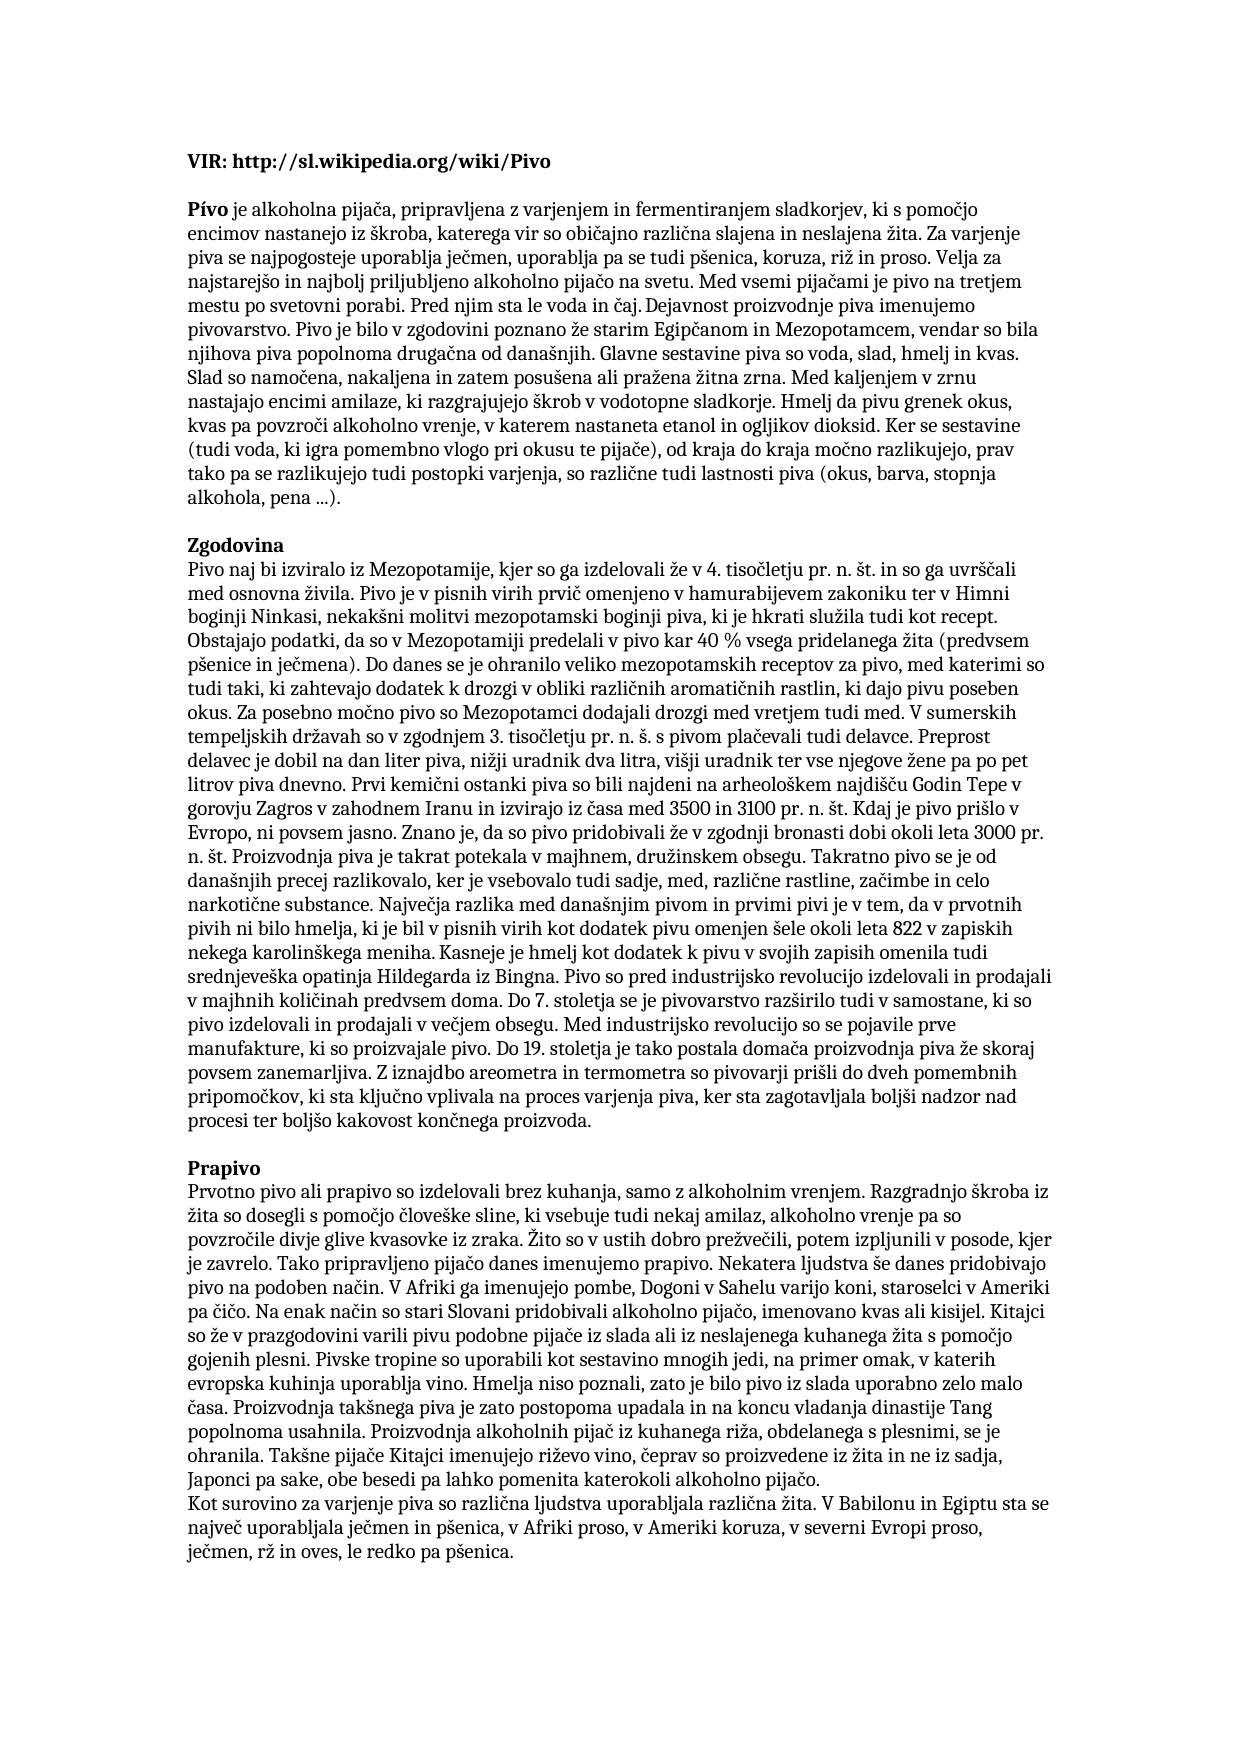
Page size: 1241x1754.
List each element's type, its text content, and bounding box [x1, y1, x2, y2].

text Pívo je alkoholna pijača, pripravljena z varjenjem in fermentiranjem sladkorjev, ki s pomočjo encimov nastanejo iz škroba, katerega vir so običajno različna slajena in neslajena žita. Za varjenje piva se najpogosteje uporablja ječmen, uporablja pa se tudi pšenica, koruza, riž in proso. Velja za najstarejšo in najbolj priljubljeno alkoholno pijačo na svetu. Med vsemi pijačami je pivo na tretjem mestu po svetovni porabi. Pred njim sta le voda in čaj. Dejavnost proizvodnje piva imenujemo pivovarstvo. Pivo je bilo v zgodovini poznano že starim Egipčanom in Mezopotamcem, vendar so bila njihova piva popolnoma drugačna od današnjih. Glavne sestavine piva so voda, slad, hmelj in kvas. Slad so namočena, nakaljena in zatem posušena ali pražena žitna zrna. Med kaljenjem v zrnu nastajajo encimi amilaze, ki razgrajujejo škrob v vodotopne sladkorje. Hmelj da pivu grenek okus, kvas pa povzroči alkoholno vrenje, v katerem nastaneta etanol in ogljikov dioksid. Ker se sestavine (tudi voda, ki igra pomembno vlogo pri okusu te pijače), od kraja do kraja močno razlikujejo, prav tako pa se razlikujejo tudi postopki varjenja, so različne tudi lastnosti piva (okus, barva, stopnja alkohola, pena ...). [187, 198, 1053, 509]
text Prapivo [187, 1156, 1053, 1180]
text Zgodovina [187, 533, 1053, 557]
text Pivo naj bi izviralo iz Mezopotamije, kjer so ga izdelovali že v 4. tisočletju pr. n. št. in so ga uvrščali med osnovna živila. Pivo je v pisnih virih prvič omenjeno v hamurabijevem zakoniku ter v Himni boginji Ninkasi, nekakšni molitvi mezopotamski boginji piva, ki je hkrati služila tudi kot recept. Obstajajo podatki, da so v Mezopotamiji predelali v pivo kar 40 % vsega pridelanega žita (predvsem pšenice in ječmena). Do danes se je ohranilo veliko mezopotamskih receptov za pivo, med katerimi so tudi taki, ki zahtevajo dodatek k drozgi v obliki različnih aromatičnih rastlin, ki dajo pivu poseben okus. Za posebno močno pivo so Mezopotamci dodajali drozgi med vretjem tudi med. V sumerskih tempeljskih državah so v zgodnjem 3. tisočletju pr. n. š. s pivom plačevali tudi delavce. Preprost delavec je dobil na dan liter piva, nižji uradnik dva litra, višji uradnik ter vse njegove žene pa po pet litrov piva dnevno. Prvi kemični ostanki piva so bili najdeni na arheološkem najdišču Godin Tepe v gorovju Zagros v zahodnem Iranu in izvirajo iz časa med 3500 in 3100 pr. n. št. Kdaj je pivo prišlo v Evropo, ni povsem jasno. Znano je, da so pivo pridobivali že v zgodnji bronasti dobi okoli leta 3000 pr. n. št. Proizvodnja piva je takrat potekala v majhnem, družinskem obsegu. Takratno pivo se je od današnjih precej razlikovalo, ker je vsebovalo tudi sadje, med, različne rastline, začimbe in celo narkotične substance. Največja razlika med današnjim pivom in prvimi pivi je v tem, da v prvotnih pivih ni bilo hmelja, ki je bil v pisnih virih kot dodatek pivu omenjen šele okoli leta 822 v zapiskih nekega karolinškega meniha. Kasneje je hmelj kot dodatek k pivu v svojih zapisih omenila tudi srednjeveška opatinja Hildegarda iz Bingna. Pivo so pred industrijsko revolucijo izdelovali in prodajali v majhnih količinah predvsem doma. Do 7. stoletja se je pivovarstvo razširilo tudi v samostane, ki so pivo izdelovali in prodajali v večjem obsegu. Med industrijsko revolucijo so se pojavile prve manufakture, ki so proizvajale pivo. Do 19. stoletja je tako postala domača proizvodnja piva že skoraj povsem zanemarljiva. Z iznajdbo areometra in termometra so pivovarji prišli do dveh pomembnih pripomočkov, ki sta ključno vplivala na proces varjenja piva, ker sta zagotavljala boljši nadzor nad procesi ter boljšo kakovost končnega proizvoda. [187, 557, 1053, 1132]
text Prvotno pivo ali prapivo so izdelovali brez kuhanja, samo z alkoholnim vrenjem. Razgradnjo škroba iz žita so dosegli s pomočjo človeške sline, ki vsebuje tudi nekaj amilaz, alkoholno vrenje pa so povzročile divje glive kvasovke iz zraka. Žito so v ustih dobro prežvečili, potem izpljunili v posode, kjer je zavrelo. Tako pripravljeno pijačo danes imenujemo prapivo. Nekatera ljudstva še danes pridobivajo pivo na podoben način. V Afriki ga imenujejo pombe, Dogoni v Sahelu varijo koni, staroselci v Ameriki pa čičo. Na enak način so stari Slovani pridobivali alkoholno pijačo, imenovano kvas ali kisijel. Kitajci so že v prazgodovini varili pivu podobne pijače iz slada ali iz neslajenega kuhanega žita s pomočjo gojenih plesni. Pivske tropine so uporabili kot sestavino mnogih jedi, na primer omak, v katerih evropska kuhinja uporablja vino. Hmelja niso poznali, zato je bilo pivo iz slada uporabno zelo malo časa. Proizvodnja takšnega piva je zato postopoma upadala in na koncu vladanja dinastije Tang popolnoma usahnila. Proizvodnja alkoholnih pijač iz kuhanega riža, obdelanega s plesnimi, se je ohranila. Takšne pijače Kitajci imenujejo riževo vino, čeprav so proizvedene iz žita in ne iz sadja, Japonci pa sake, obe besedi pa lahko pomenita katerokoli alkoholno pijačo. [187, 1180, 1053, 1492]
text VIR: http://sl.wikipedia.org/wiki/Pivo [187, 150, 1053, 174]
text Kot surovino za varjenje piva so različna ljudstva uporabljala različna žita. V Babilonu in Egiptu sta se največ uporabljala ječmen in pšenica, v Afriki proso, v Ameriki koruza, v severni Evropi proso, ječmen, rž in oves, le redko pa pšenica. [187, 1492, 1053, 1563]
